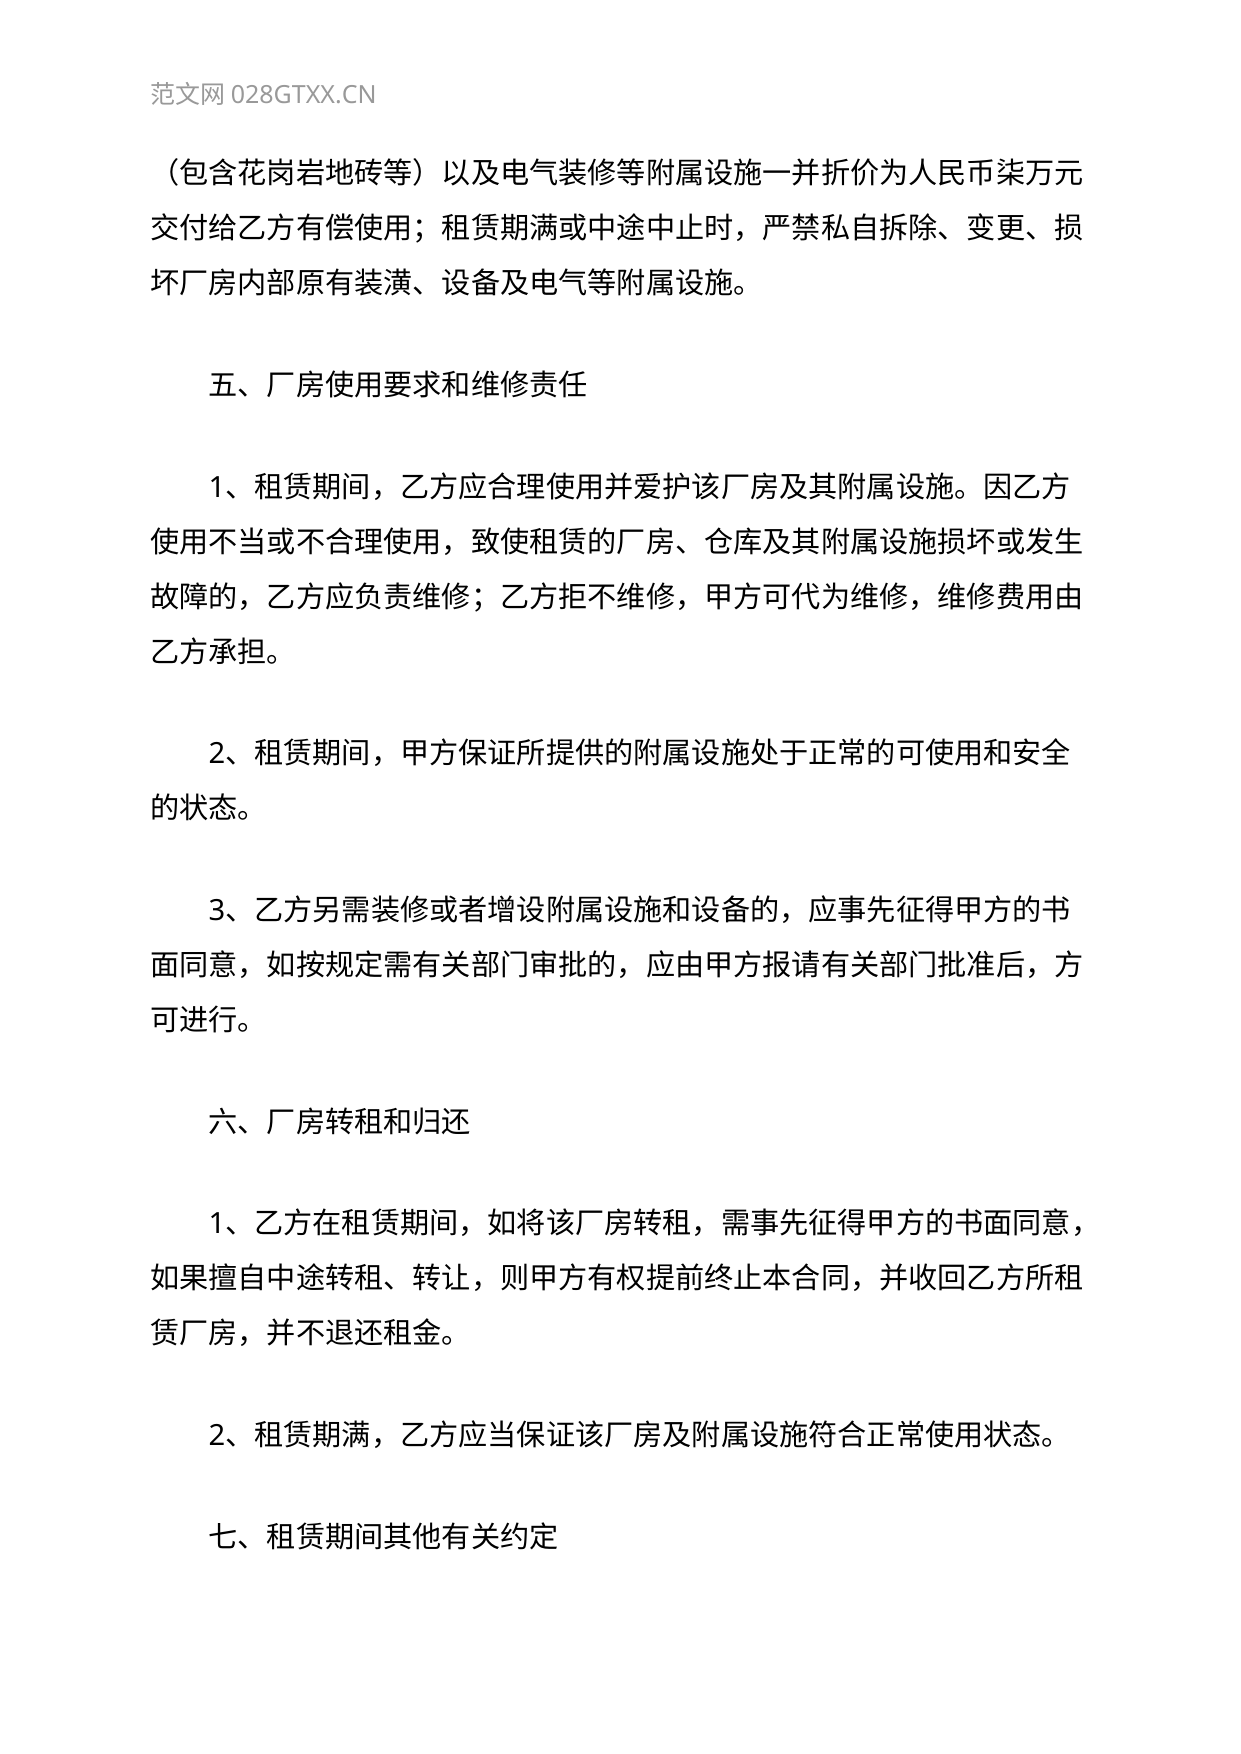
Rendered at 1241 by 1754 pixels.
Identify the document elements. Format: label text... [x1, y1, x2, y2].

text 六、厂房转租和归还 [150, 1098, 1090, 1141]
text 1、租赁期间，乙方应合理使用并爱护该厂房及其附属设施。因乙方使用不当或不合理使用，致使租赁的厂房、仓库及其附属设施损坏或发生故障的，乙方应负责维修；乙方拒不维修，甲方可代为维修，维修费用由乙方承担。 [150, 463, 1090, 670]
text 五、厂房使用要求和维修责任 [150, 362, 1090, 404]
text 2、租赁期满，乙方应当保证该厂房及附属设施符合正常使用状态。 [150, 1412, 1090, 1454]
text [150, 150, 1090, 302]
text 3、乙方另需装修或者增设附属设施和设备的，应事先征得甲方的书面同意，如按规定需有关部门审批的，应由甲方报请有关部门批准后，方可进行。 [150, 887, 1090, 1039]
text 1、乙方在租赁期间，如将该厂房转租，需事先征得甲方的书面同意，如果擅自中途转租、转让，则甲方有权提前终止本合同，并收回乙方所租赁厂房，并不退还租金。 [150, 1200, 1090, 1352]
text 七、租赁期间其他有关约定 [150, 1514, 1090, 1556]
text 2、租赁期间，甲方保证所提供的附属设施处于正常的可使用和安全的状态。 [150, 730, 1090, 827]
